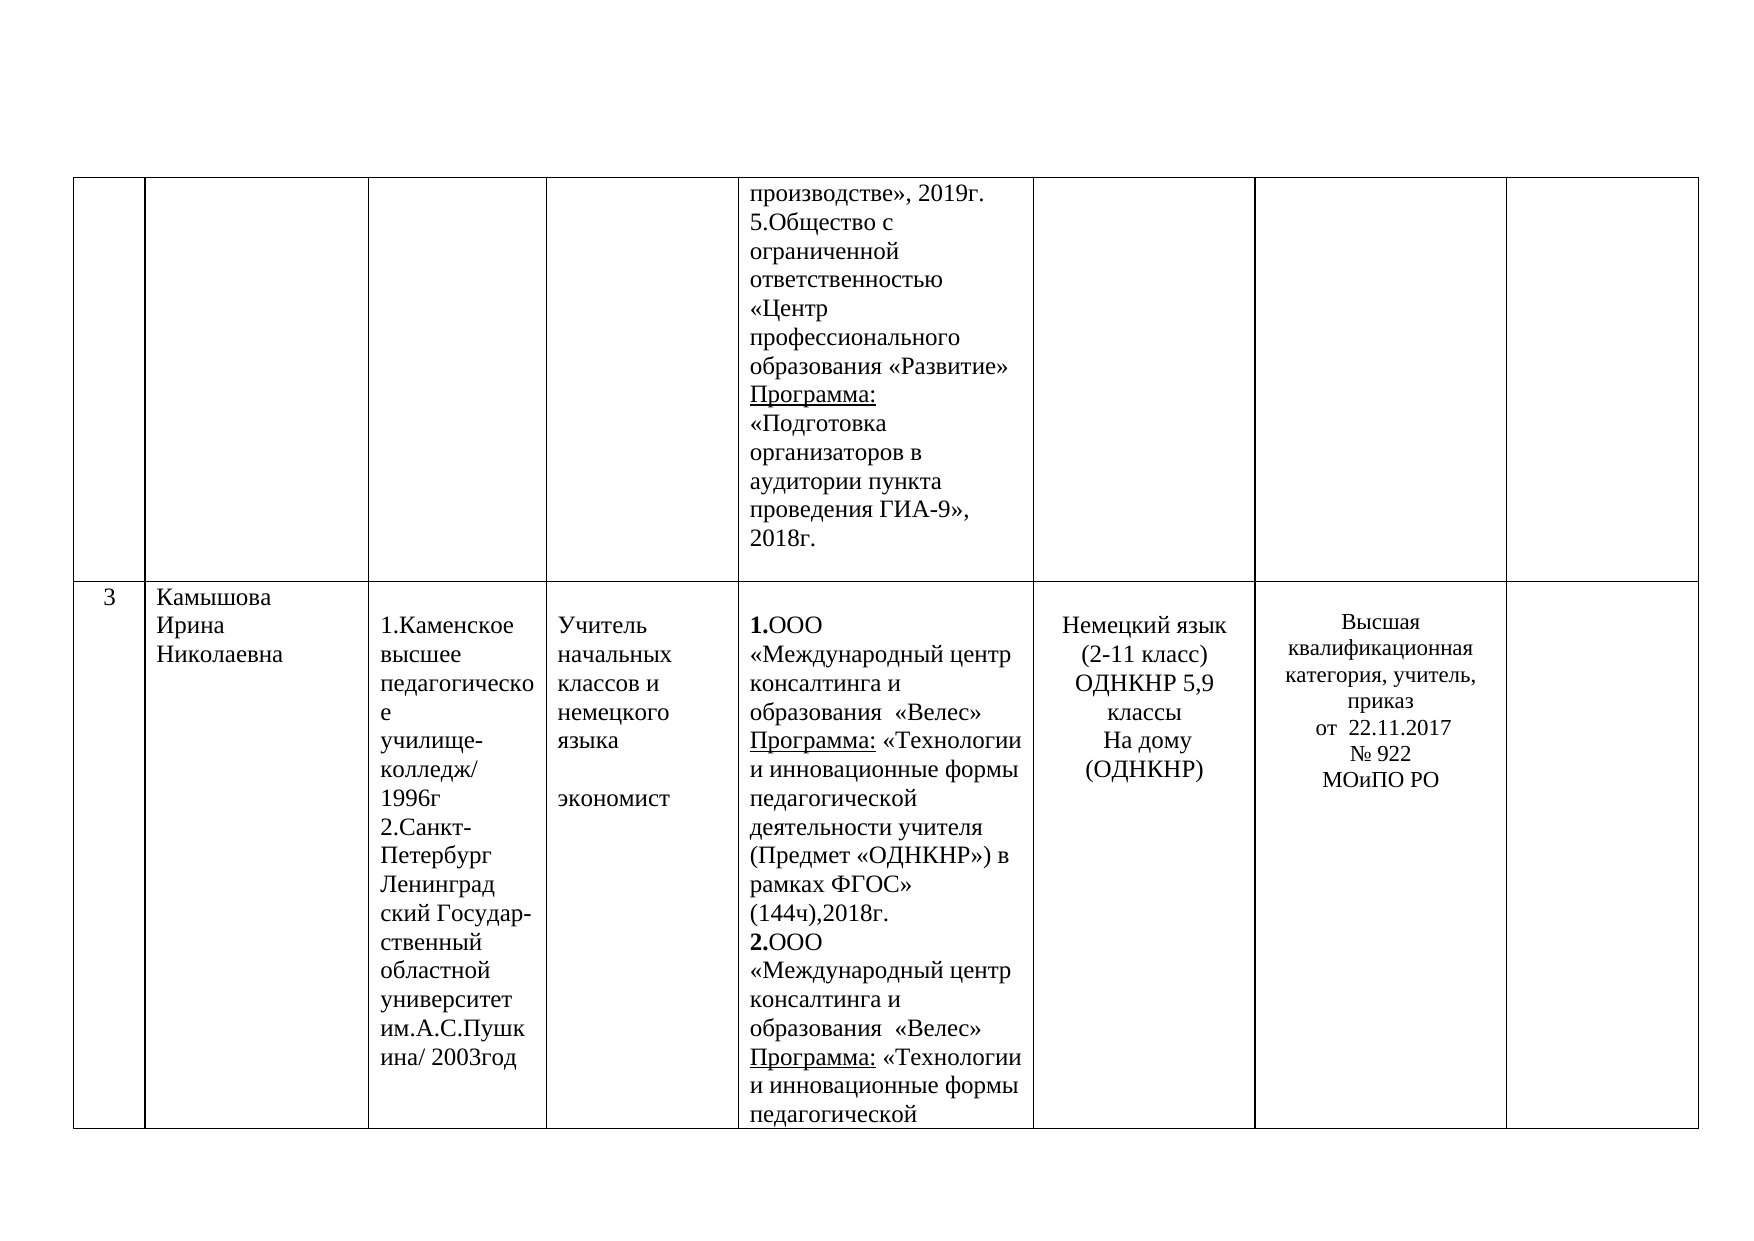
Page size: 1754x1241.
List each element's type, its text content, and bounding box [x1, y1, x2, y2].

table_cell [1034, 582, 1254, 1128]
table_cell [1034, 178, 1254, 581]
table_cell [1256, 582, 1506, 1128]
table_cell 2 [74, 178, 144, 581]
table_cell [547, 178, 738, 581]
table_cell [146, 178, 368, 581]
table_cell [547, 582, 738, 1128]
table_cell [739, 582, 1033, 1128]
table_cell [369, 178, 546, 581]
table_cell 3 [74, 582, 144, 1128]
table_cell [369, 582, 546, 1128]
table_cell [1507, 582, 1698, 1128]
table_cell [1507, 178, 1698, 581]
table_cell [146, 582, 368, 1128]
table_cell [739, 178, 1033, 581]
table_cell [1256, 178, 1506, 581]
